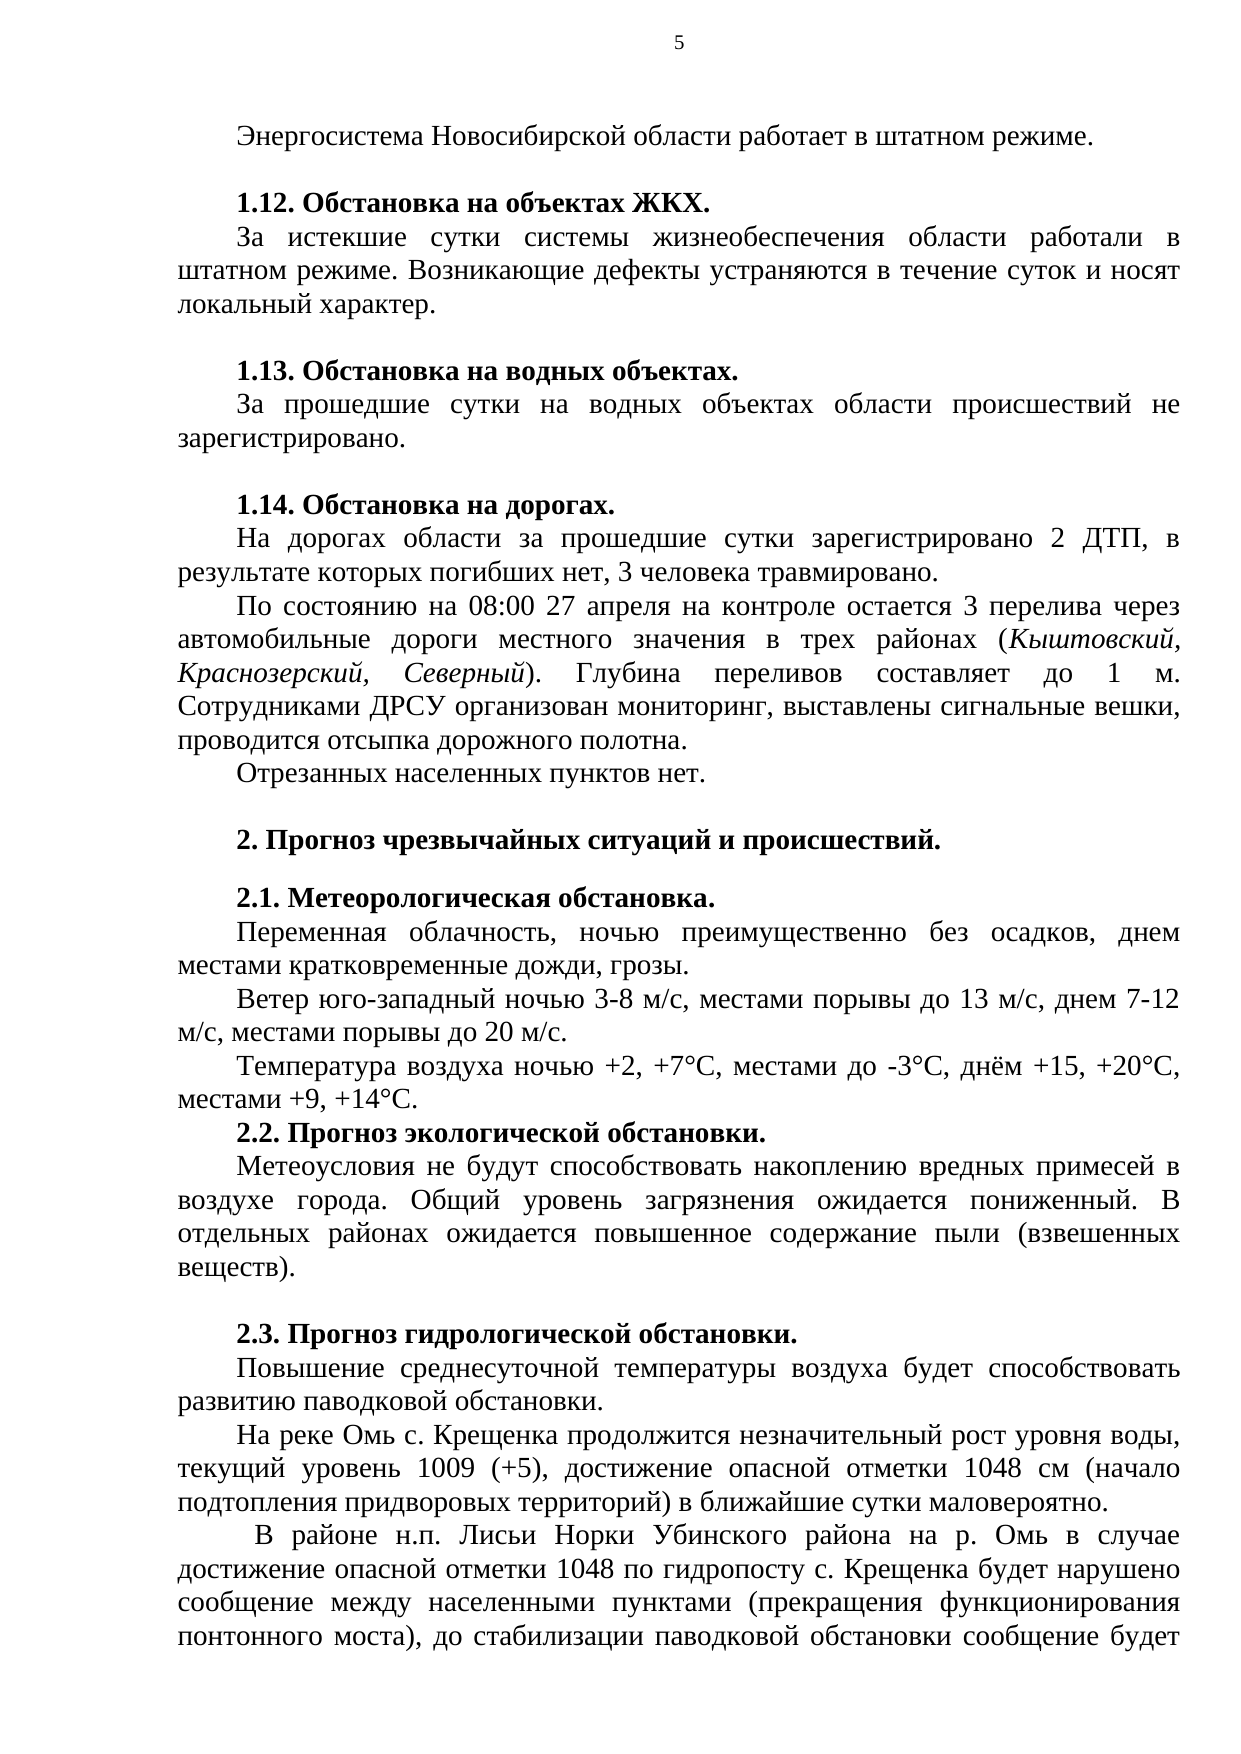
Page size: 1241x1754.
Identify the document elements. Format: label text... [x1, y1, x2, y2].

text Энергосистема Новосибирской области работает в штатном режиме. [177, 118, 1181, 152]
text На дорогах области за прошедшие сутки зарегистрировано 2 ДТП, в результате которых погибших нет, 3 человека травмировано. [177, 521, 1181, 588]
text Отрезанных населенных пунктов нет. [177, 755, 1181, 789]
text За истекшие сутки системы жизнеобеспечения области работали в штатном режиме. Возникающие дефекты устраняются в течение суток и носят локальный характер. [177, 219, 1181, 319]
text 1.14. Обстановка на дорогах. [177, 487, 1181, 521]
text Повышение среднесуточной температуры воздуха будет способствовать развитию паводковой обстановки. [177, 1350, 1181, 1417]
text Переменная облачность, ночью преимущественно без осадков, днем местами кратковременные дожди, грозы. [177, 914, 1181, 981]
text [177, 1517, 1181, 1652]
text 2.3. Прогноз гидрологической обстановки. [177, 1316, 1181, 1350]
text Температура воздуха ночью +2, +7°С, местами до -3°С, днём +15, +20°С, местами +9, +14°С. [177, 1048, 1181, 1115]
text 2. Прогноз чрезвычайных ситуаций и происшествий. [177, 822, 1181, 856]
text 1.12. Обстановка на объектах ЖКХ. [177, 185, 1181, 219]
text За прошедшие сутки на водных объектах области происшествий не зарегистрировано. [177, 386, 1181, 453]
text Метеоусловия не будут способствовать накоплению вредных примесей в воздухе города. Общий уровень загрязнения ожидается пониженный. В отдельных районах ожидается повышенное содержание пыли (взвешенных веществ). [177, 1148, 1181, 1283]
text По состоянию на 08:00 27 апреля на контроле остается 3 перелива через автомобильные дороги местного значения в трех районах (Кыштовский, Краснозерский, Северный). Глубина переливов составляет до 1 м. Сотрудниками ДРСУ организован мониторинг, выставлены сигнальные вешки, проводится отсыпка дорожного полотна. [177, 588, 1181, 755]
text 2.1. Метеорологическая обстановка. [177, 880, 1181, 914]
text 2.2. Прогноз экологической обстановки. [177, 1115, 1181, 1148]
text Ветер юго-западный ночью 3-8 м/с, местами порывы до 13 м/с, днем 7-12 м/с, местами порывы до 20 м/с. [177, 981, 1181, 1048]
text На реке Омь с. Крещенка продолжится незначительный рост уровня воды, текущий уровень 1009 (+5), достижение опасной отметки 1048 см (начало подтопления придворовых территорий) в ближайшие сутки маловероятно. [177, 1417, 1181, 1517]
text 1.13. Обстановка на водных объектах. [177, 353, 1181, 386]
